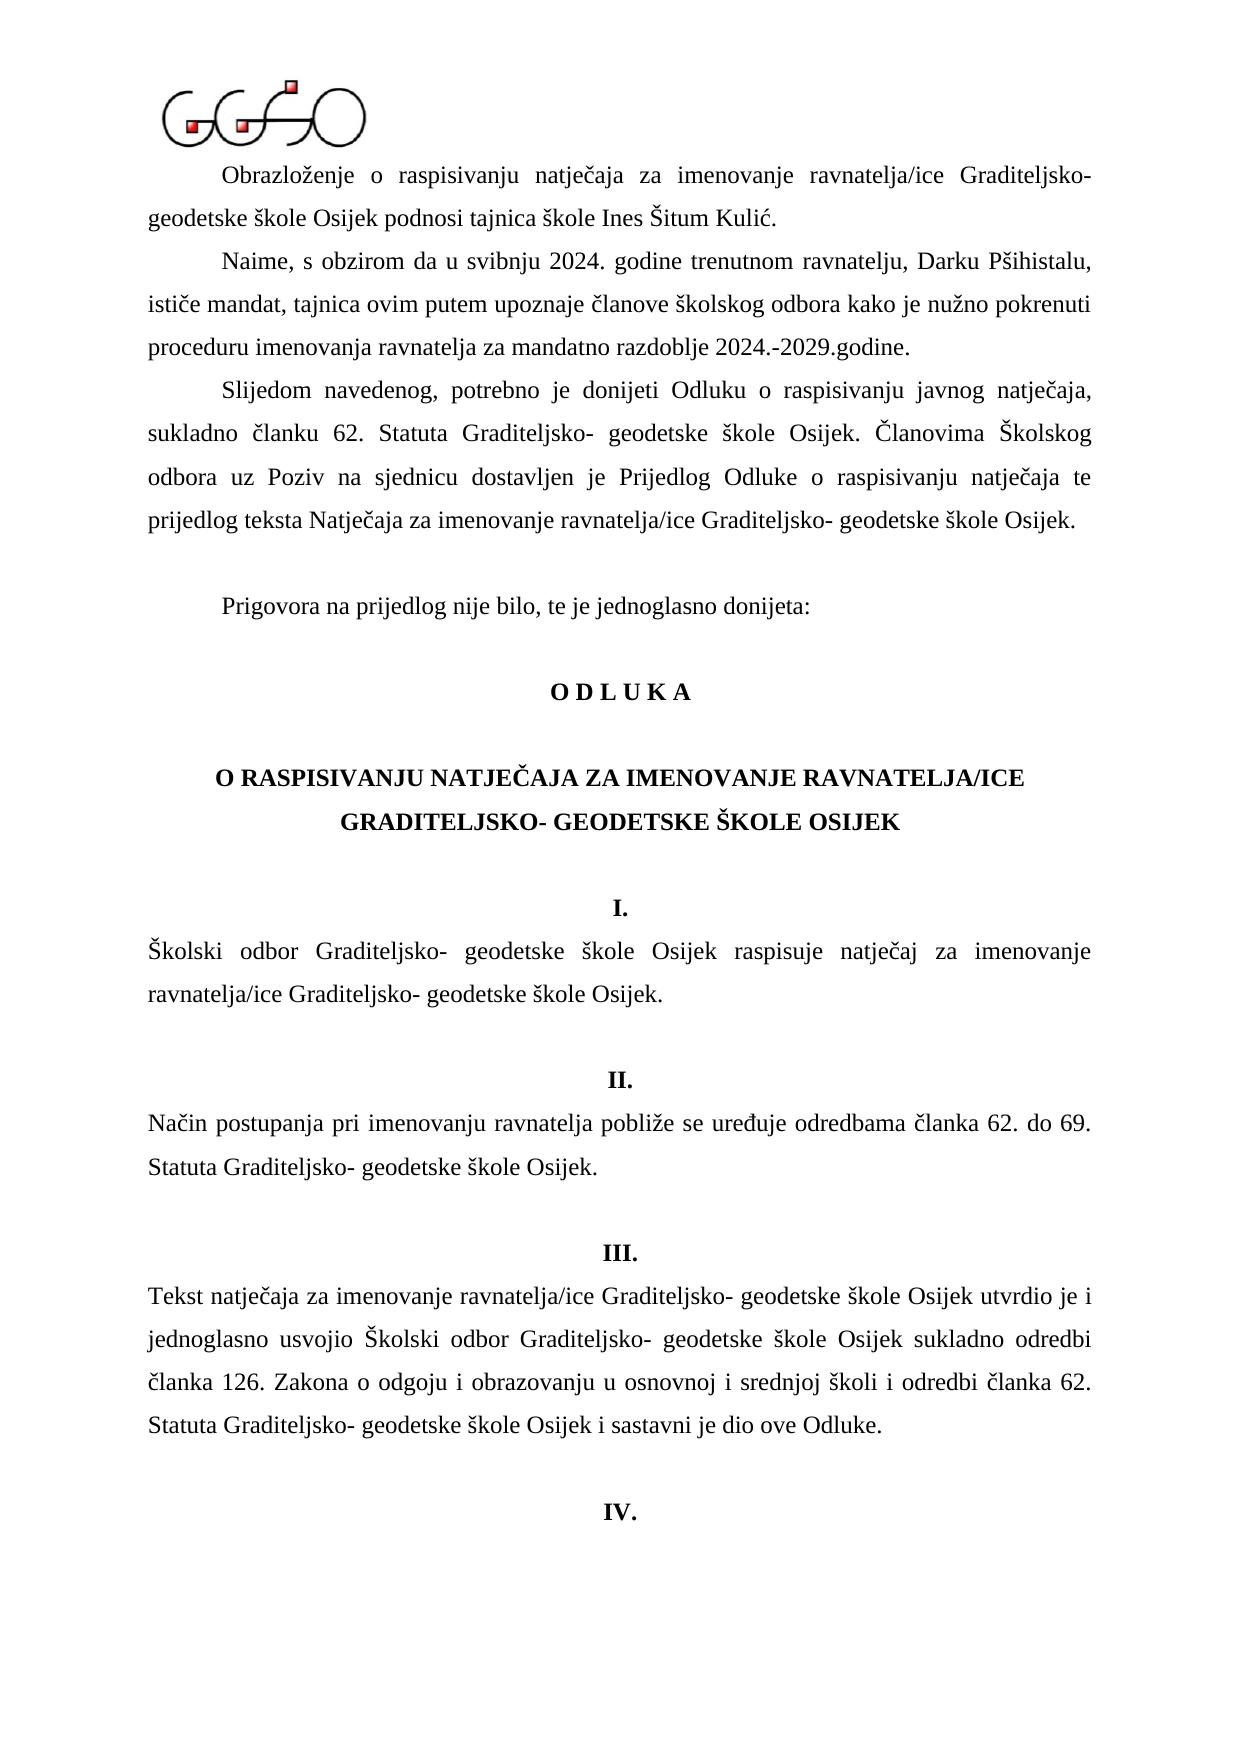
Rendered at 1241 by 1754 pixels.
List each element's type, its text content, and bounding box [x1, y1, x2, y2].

picture [147, 73, 382, 160]
text Školski odbor Graditeljsko- geodetske škole Osijek raspisuje natječaj za imenovanje ravnatelja/ice Graditeljsko- geodetske škole Osijek. [148, 936, 1093, 1008]
text GRADITELJSKO- GEODETSKE ŠKOLE OSIJEK [148, 807, 1093, 835]
text Prigovora na prijedlog nije bilo, te je jednoglasno donijeta: [148, 591, 1093, 620]
text Tekst natječaja za imenovanje ravnatelja/ice Graditeljsko- geodetske škole Osijek utvrdio je i jednoglasno usvojio Školski odbor Graditeljsko- geodetske škole Osijek sukladno odredbi članka 126. Zakona o odgoju i obrazovanju u osnovnoj i srednjoj školi i odredbi članka 62. Statuta Graditeljsko- geodetske škole Osijek i sastavni je dio ove Odluke. [148, 1281, 1093, 1439]
text Način postupanja pri imenovanju ravnatelja pobliže se uređuje odredbama članka 62. do 69. Statuta Graditeljsko- geodetske škole Osijek. [148, 1108, 1093, 1180]
text Slijedom navedenog, potrebno je donijeti Odluku o raspisivanju javnog natječaja, sukladno članku 62. Statuta Graditeljsko- geodetske škole Osijek. Članovima Školskog odbora uz Poziv na sjednicu dostavljen je Prijedlog Odluke o raspisivanju natječaja te prijedlog teksta Natječaja za imenovanje ravnatelja/ice Graditeljsko- geodetske škole Osijek. [148, 375, 1093, 533]
text III. [148, 1238, 1093, 1267]
text Naime, s obzirom da u svibnju 2024. godine trenutnom ravnatelju, Darku Pšihistalu, ističe mandat, tajnica ovim putem upoznaje članove školskog odbora kako je nužno pokrenuti proceduru imenovanja ravnatelja za mandatno razdoblje 2024.-2029.godine. [148, 246, 1093, 361]
text II. [148, 1065, 1093, 1094]
text O RASPISIVANJU NATJEČAJA ZA IMENOVANJE RAVNATELJA/ICE [148, 763, 1093, 792]
text I. [148, 893, 1093, 922]
text Obrazloženje o raspisivanju natječaja za imenovanje ravnatelja/ice Graditeljsko- geodetske škole Osijek podnosi tajnica škole Ines Šitum Kulić. [148, 160, 1093, 232]
text O D L U K A [148, 677, 1093, 706]
text IV. [148, 1497, 1093, 1525]
